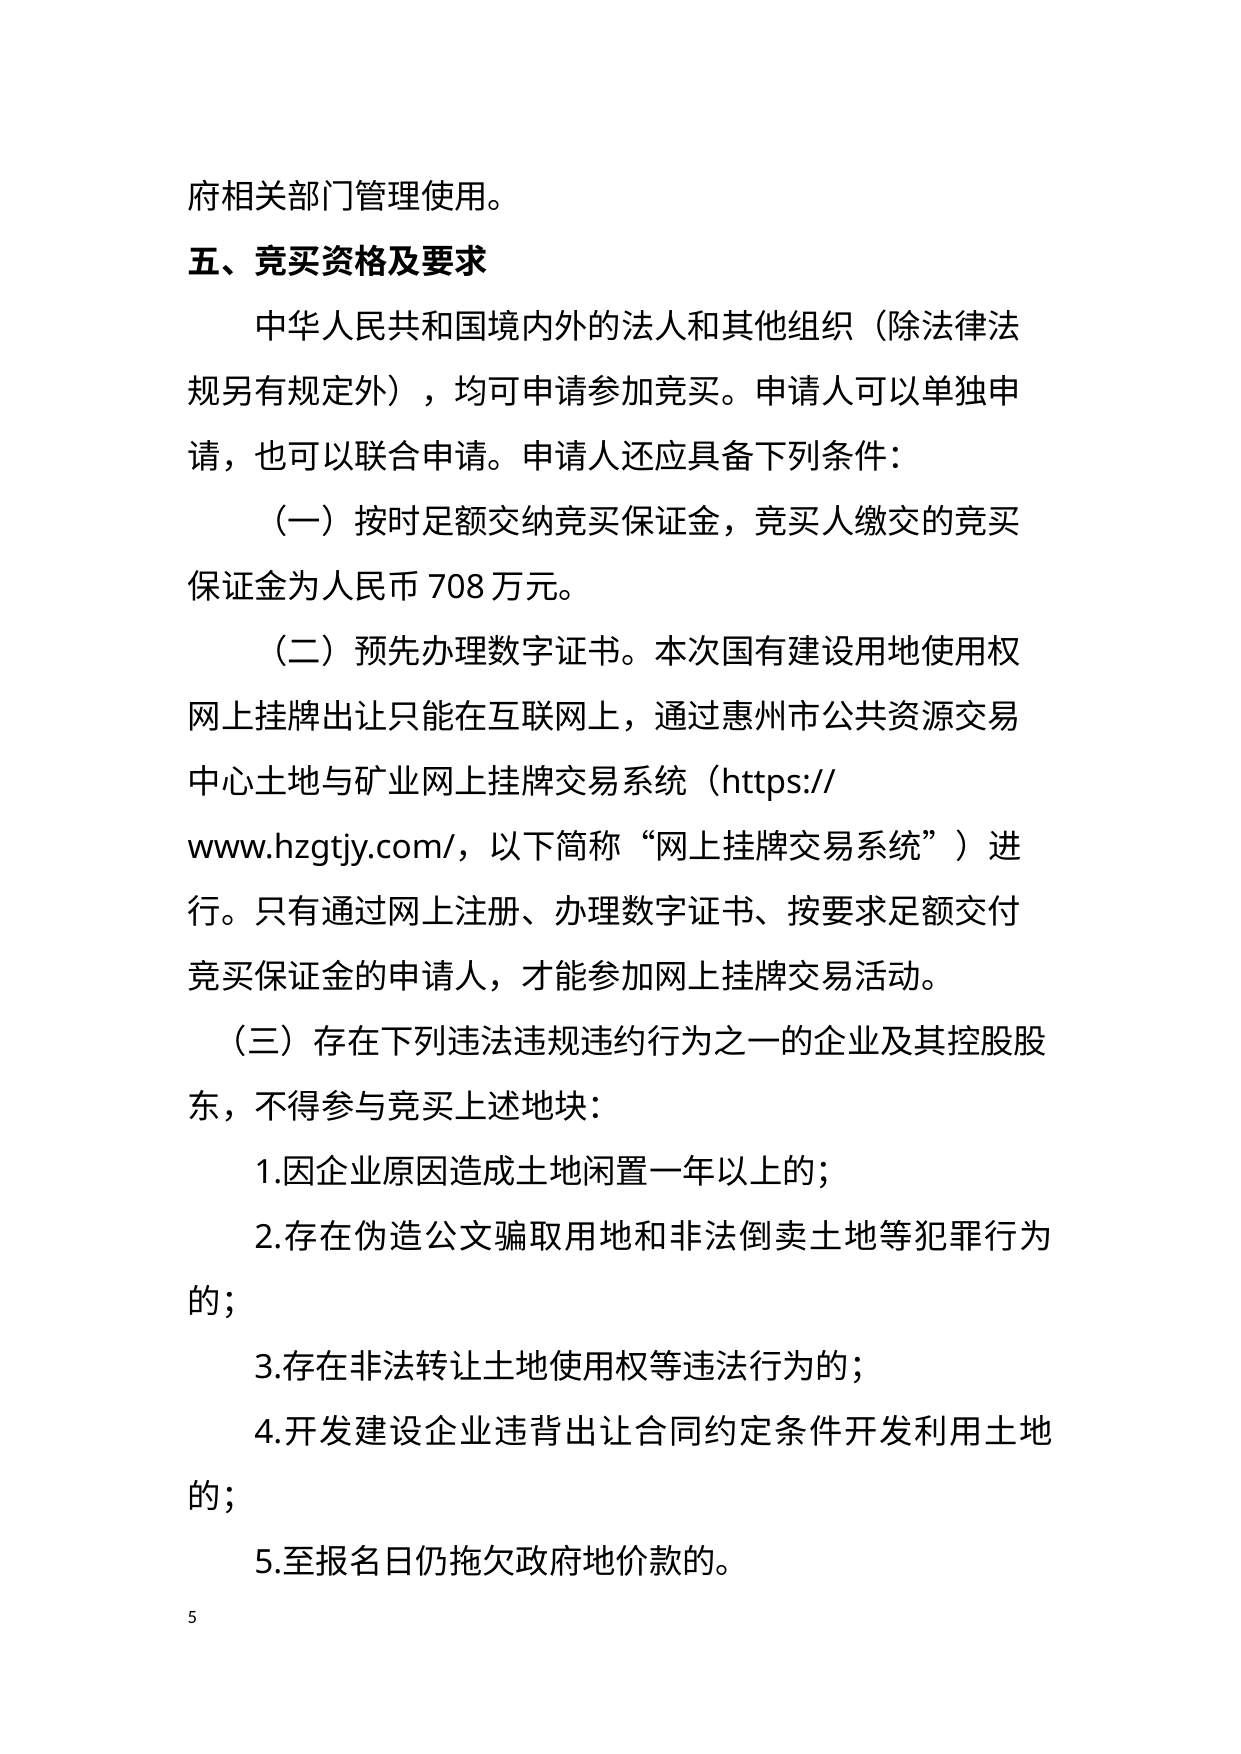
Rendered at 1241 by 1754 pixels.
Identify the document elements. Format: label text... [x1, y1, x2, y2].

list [187, 162, 1053, 227]
text 1.因企业原因造成土地闲置一年以上的； [187, 1137, 1053, 1202]
text 2.存在伪造公文骗取用地和非法倒卖土地等犯罪行为的； [187, 1202, 1053, 1332]
text 5.至报名日仍拖欠政府地价款的。 [187, 1527, 1053, 1592]
text （二）预先办理数字证书。本次国有建设用地使用权网上挂牌出让只能在互联网上，通过惠州市公共资源交易中心土地与矿业网上挂牌交易系统（https://www.hzgtjy.com/，以下简称“网上挂牌交易系统”）进行。只有通过网上注册、办理数字证书、按要求足额交付竞买保证金的申请人，才能参加网上挂牌交易活动。 [187, 617, 1053, 1007]
text 4.开发建设企业违背出让合同约定条件开发利用土地的； [187, 1397, 1053, 1527]
text 3.存在非法转让土地使用权等违法行为的； [187, 1332, 1053, 1397]
text （一）按时足额交纳竞买保证金，竞买人缴交的竞买保证金为人民币708万元。 [187, 487, 1053, 617]
text （三）存在下列违法违规违约行为之一的企业及其控股股东，不得参与竞买上述地块： [187, 1007, 1053, 1137]
text 中华人民共和国境内外的法人和其他组织（除法律法规另有规定外），均可申请参加竞买。申请人可以单独申请，也可以联合申请。申请人还应具备下列条件： [187, 292, 1053, 487]
text 五、竞买资格及要求 [187, 227, 1053, 292]
